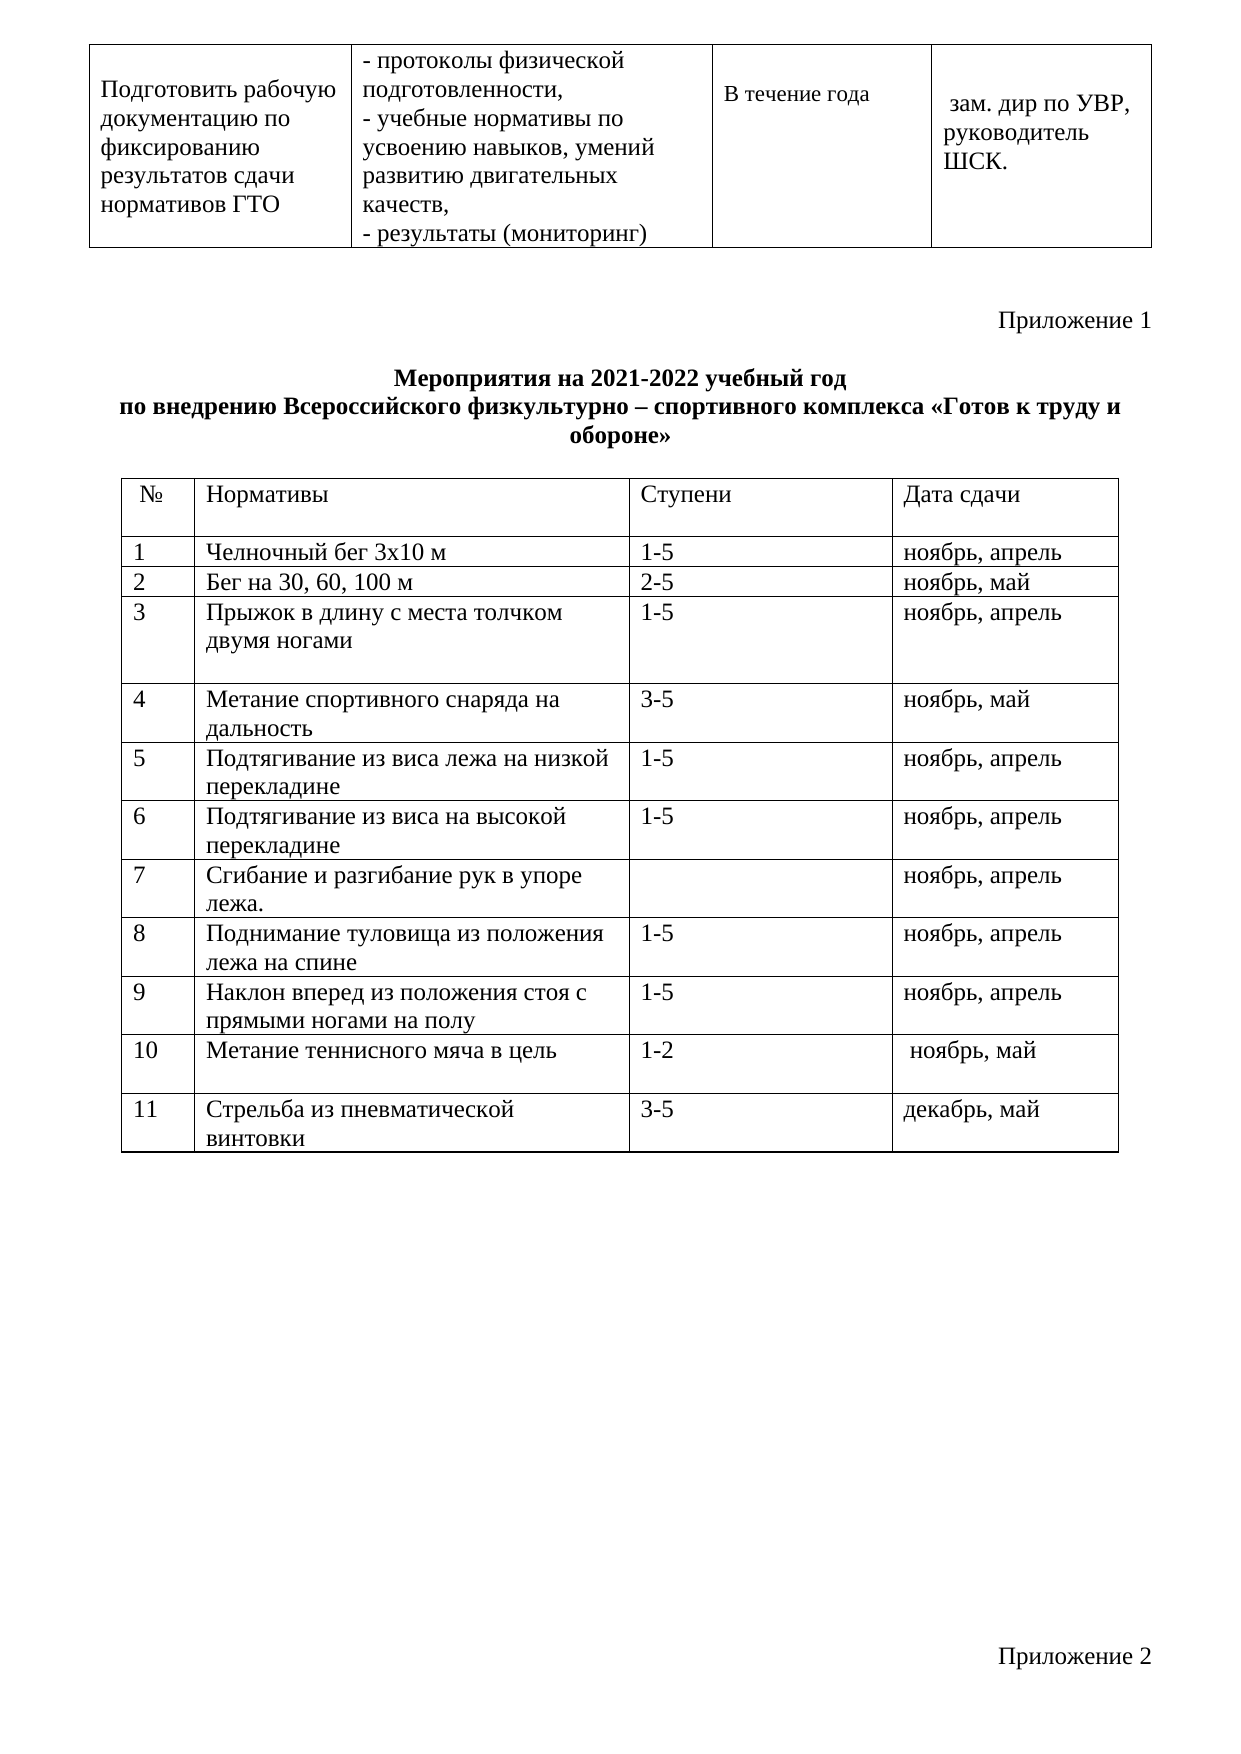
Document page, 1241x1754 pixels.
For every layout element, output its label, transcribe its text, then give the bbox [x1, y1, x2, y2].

table_cell 1-5 [630, 918, 892, 976]
table_header Дата сдачи [893, 479, 1118, 536]
table_cell 1-5 [630, 743, 892, 800]
table_cell 10 [122, 1035, 194, 1093]
table_cell 1-2 [630, 1035, 892, 1093]
table_cell 2 [122, 567, 194, 596]
table_cell 9 [122, 977, 194, 1034]
table_header № [122, 479, 194, 536]
table_cell ноябрь, апрель [893, 537, 1118, 566]
text Мероприятия на 2021-2022 учебный год [89, 363, 1152, 391]
table_cell Наклон вперед из положения стоя с прямыми ногами на полу [195, 977, 629, 1034]
text по внедрению Всероссийского физкультурно – спортивного комплекса «Готов к труду и обороне» [89, 391, 1152, 449]
text Приложение 1 [89, 305, 1152, 334]
table_cell 3-5 [630, 684, 892, 742]
table_cell 11 [122, 1094, 194, 1151]
table_cell ноябрь, апрель [893, 977, 1118, 1034]
table_cell 1-5 [630, 597, 892, 683]
table_cell зам. дир по УВР, руководитель ШСК. [932, 45, 1151, 247]
table_cell Бег на 30, 60, 100 м [195, 567, 629, 596]
table_cell ноябрь, апрель [893, 918, 1118, 976]
table_cell 1 [122, 537, 194, 566]
table_cell Поднимание туловища из положения лежа на спине [195, 918, 629, 976]
table_cell 5 [122, 743, 194, 800]
table_cell ноябрь, апрель [893, 597, 1118, 683]
table_cell ноябрь, апрель [893, 801, 1118, 859]
table_cell 3 [122, 597, 194, 683]
table_cell Подготовить рабочую документацию по фиксированию результатов сдачи нормативов ГТО [90, 45, 351, 247]
table_cell 1-5 [630, 537, 892, 566]
table_cell ноябрь, май [893, 684, 1118, 742]
table_cell Подтягивание из виса лежа на низкой перекладине [195, 743, 629, 800]
table_cell Метание теннисного мяча в цель [195, 1035, 629, 1093]
table_cell 7 [122, 860, 194, 917]
table_cell - протоколы физической подготовленности, - учебные нормативы по усвоению навыков, умений развитию двигательных качеств, - результаты (мониторинг) [352, 45, 712, 247]
table_cell ноябрь, апрель [893, 743, 1118, 800]
table_cell [630, 860, 892, 917]
table_cell Подтягивание из виса на высокой перекладине [195, 801, 629, 859]
table_cell Прыжок в длину с места толчком двумя ногами [195, 597, 629, 683]
table_cell декабрь, май [893, 1094, 1118, 1151]
table_cell ноябрь, апрель [893, 860, 1118, 917]
table_cell 1-5 [630, 977, 892, 1034]
table_cell Стрельба из пневматической винтовки [195, 1094, 629, 1151]
table_cell 3-5 [630, 1094, 892, 1151]
table_cell В течение года [713, 45, 931, 247]
table_cell 4 [122, 684, 194, 742]
table_header Нормативы [195, 479, 629, 536]
table_cell Челночный бег 3х10 м [195, 537, 629, 566]
table_cell 1-5 [630, 801, 892, 859]
text Приложение 2 [89, 1641, 1152, 1670]
table_header Ступени [630, 479, 892, 536]
table_cell 6 [122, 801, 194, 859]
table_cell 2-5 [630, 567, 892, 596]
table_cell ноябрь, май [893, 1035, 1118, 1093]
table_cell ноябрь, май [893, 567, 1118, 596]
table_cell Метание спортивного снаряда на дальность [195, 684, 629, 742]
table_cell 8 [122, 918, 194, 976]
table_cell Сгибание и разгибание рук в упоре лежа. [195, 860, 629, 917]
